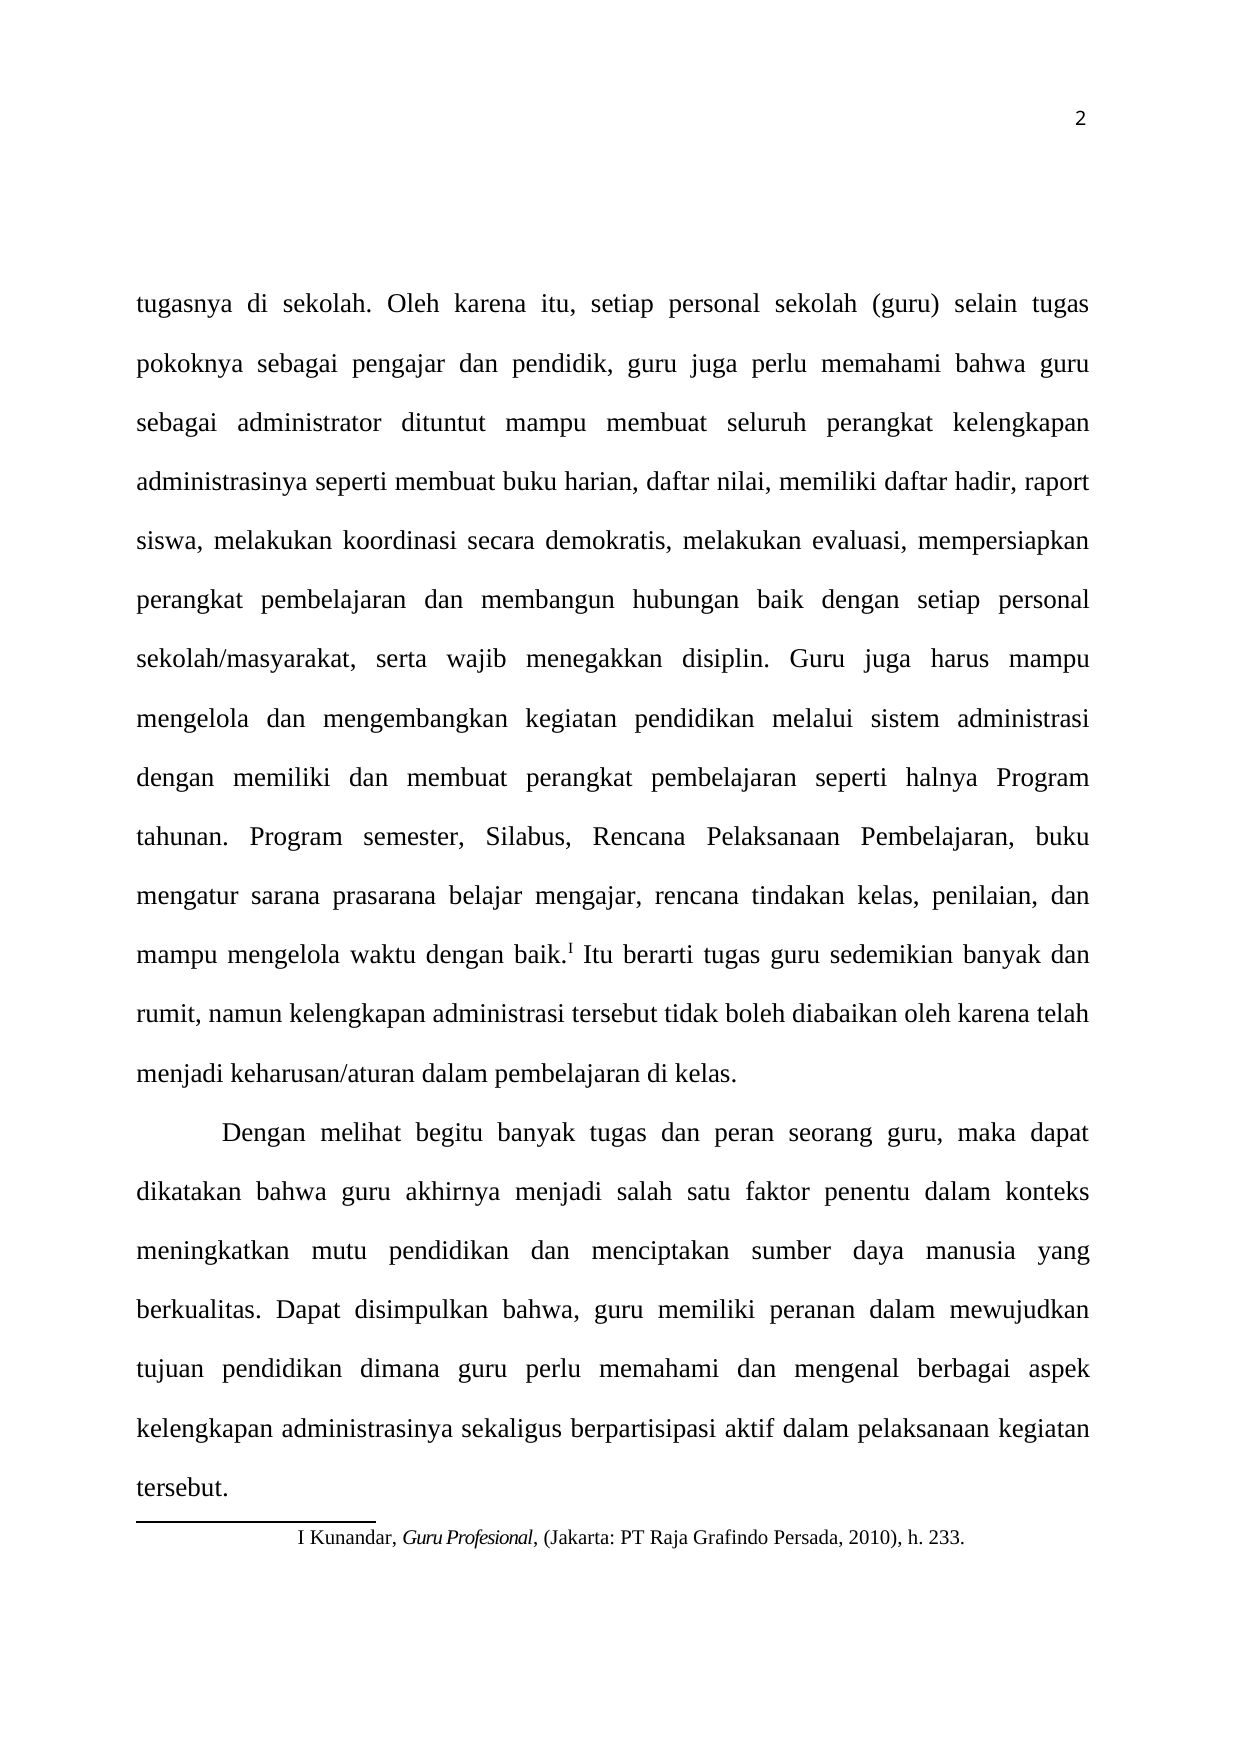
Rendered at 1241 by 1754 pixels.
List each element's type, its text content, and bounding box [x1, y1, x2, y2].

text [136, 266, 1091, 1094]
text Dengan melihat begitu banyak tugas dan peran seorang guru, maka dapat dikatakan bahwa guru akhirnya menjadi salah satu faktor penentu dalam konteks meningkatkan mutu pendidikan dan menciptakan sumber daya manusia yang berkualitas. Dapat disimpulkan bahwa, guru memiliki peranan dalam mewujudkan tujuan pendidikan dimana guru perlu memahami dan mengenal berbagai aspek kelengkapan administrasinya sekaligus berpartisipasi aktif dalam pelaksanaan kegiatan tersebut. [136, 1094, 1091, 1508]
